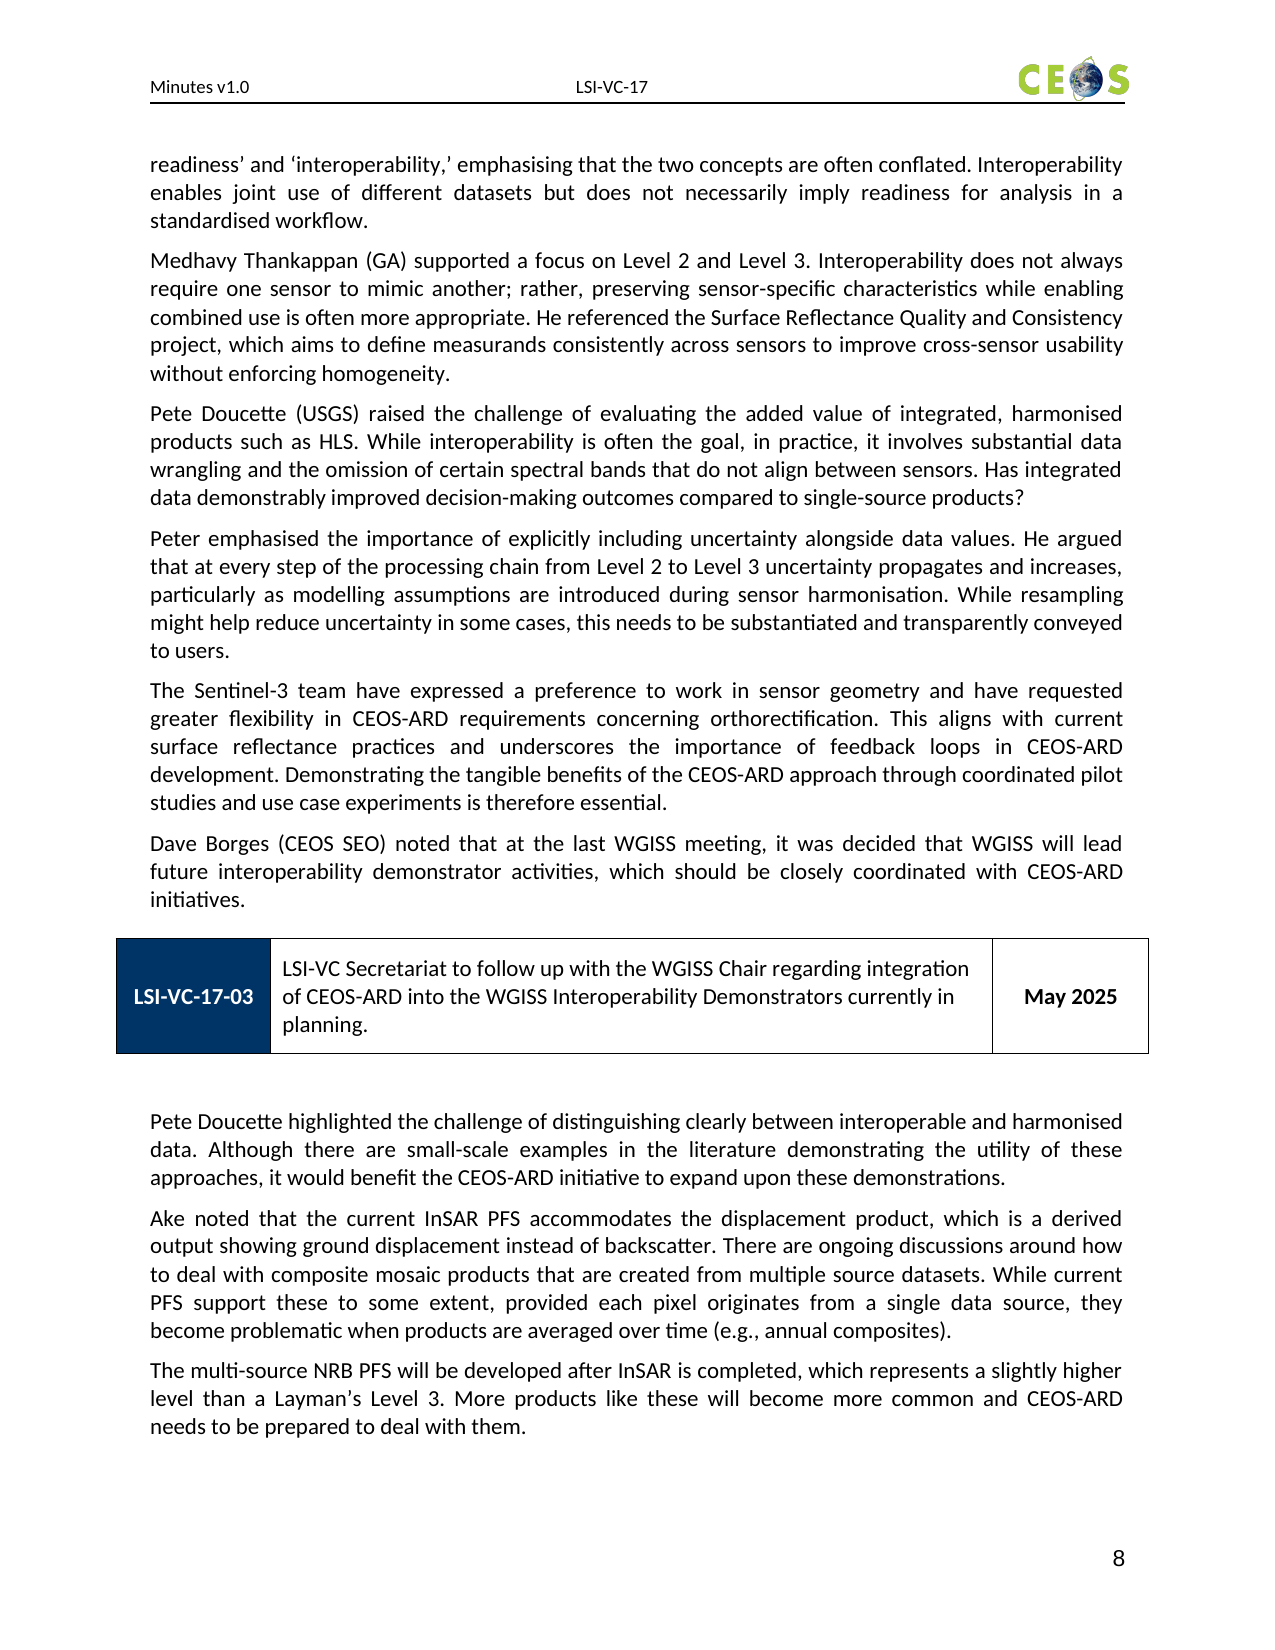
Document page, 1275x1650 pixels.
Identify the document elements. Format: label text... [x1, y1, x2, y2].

text Pete Doucette (USGS) raised the challenge of evaluating the added value of integrated, harmonised products such as HLS. While interoperability is often the goal, in practice, it involves substantial data wrangling and the omission of certain spectral bands that do not align between sensors. Has integrated data demonstrably improved decision-making outcomes compared to single-source products? [150, 399, 1125, 511]
table_header LSI-VC Secretariat to follow up with the WGISS Chair regarding integration of CEOS-ARD into the WGISS Interoperability Demonstrators currently in planning. [271, 939, 992, 1053]
table_header LSI-VC-17-03 [117, 939, 270, 1053]
text Dave Borges (CEOS SEO) noted that at the last WGISS meeting, it was decided that WGISS will lead future interoperability demonstrator activities, which should be closely coordinated with CEOS-ARD initiatives. [150, 829, 1125, 913]
text The Sentinel-3 team have expressed a preference to work in sensor geometry and have requested greater flexibility in CEOS-ARD requirements concerning orthorectification. This aligns with current surface reflectance practices and underscores the importance of feedback loops in CEOS-ARD development. Demonstrating the tangible benefits of the CEOS-ARD approach through coordinated pilot studies and use case experiments is therefore essential. [150, 676, 1125, 816]
text Peter emphasised the importance of explicitly including uncertainty alongside data values. He argued that at every step of the processing chain from Level 2 to Level 3 uncertainty propagates and increases, particularly as modelling assumptions are introduced during sensor harmonisation. While resampling might help reduce uncertainty in some cases, this needs to be substantiated and transparently conveyed to users. [150, 524, 1125, 664]
picture [1018, 56, 1129, 101]
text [150, 150, 1125, 234]
text Ake noted that the current InSAR PFS accommodates the displacement product, which is a derived output showing ground displacement instead of backscatter. There are ongoing discussions around how to deal with composite mosaic products that are created from multiple source datasets. While current PFS support these to some extent, provided each pixel originates from a single data source, they become problematic when products are averaged over time (e.g., annual composites). [150, 1204, 1125, 1344]
table_header May 2025 [993, 939, 1148, 1053]
text The multi-source NRB PFS will be developed after InSAR is completed, which represents a slightly higher level than a Layman’s Level 3. More products like these will become more common and CEOS-ARD needs to be prepared to deal with them. [150, 1356, 1125, 1440]
text Pete Doucette highlighted the challenge of distinguishing clearly between interoperable and harmonised data. Although there are small-scale examples in the literature demonstrating the utility of these approaches, it would benefit the CEOS-ARD initiative to expand upon these demonstrations. [150, 1107, 1125, 1191]
text Medhavy Thankappan (GA) supported a focus on Level 2 and Level 3. Interoperability does not always require one sensor to mimic another; rather, preserving sensor-specific characteristics while enabling combined use is often more appropriate. He referenced the Surface Reflectance Quality and Consistency project, which aims to define measurands consistently across sensors to improve cross-sensor usability without enforcing homogeneity. [150, 247, 1125, 387]
